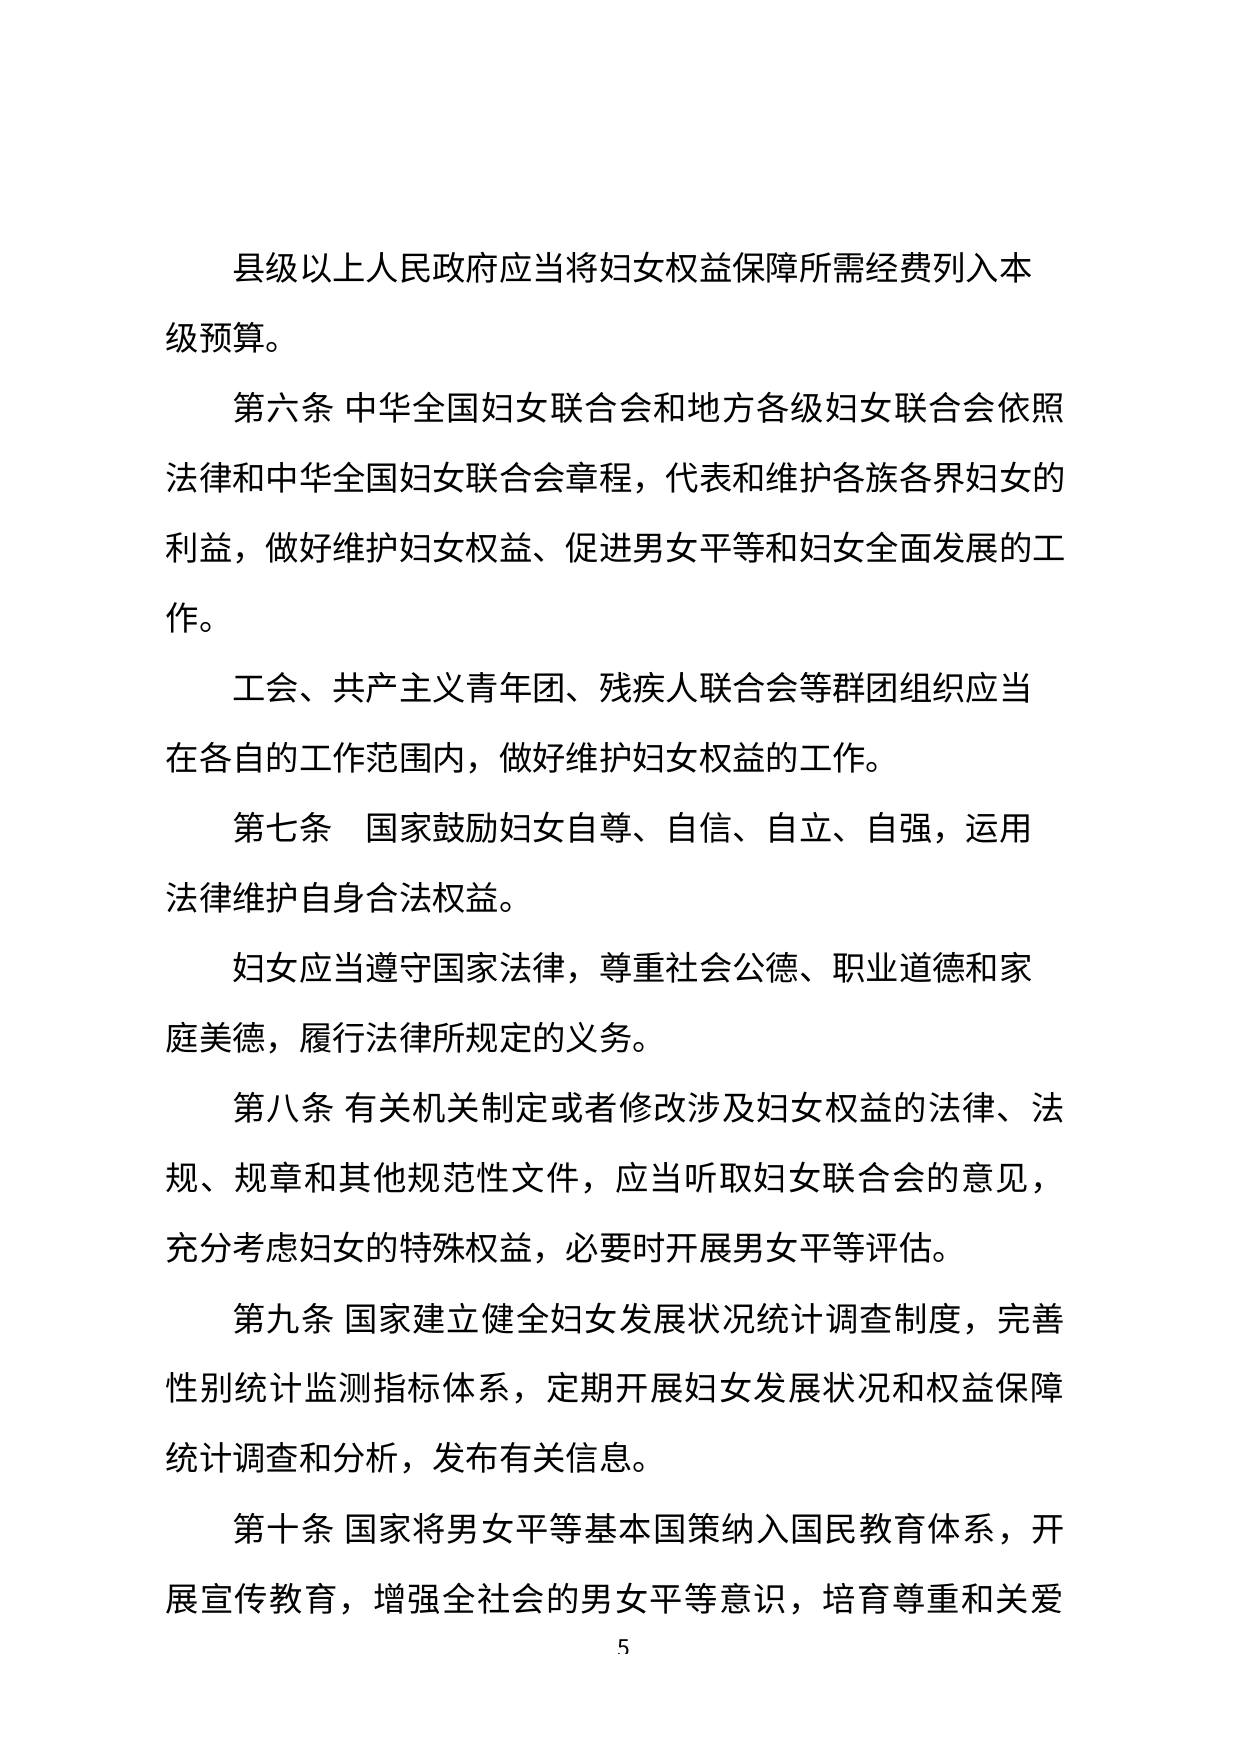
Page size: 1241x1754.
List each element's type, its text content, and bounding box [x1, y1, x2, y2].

text 县级以上人民政府应当将妇女权益保障所需经费列入本级预算。 [166, 241, 1065, 359]
text 第六条 中华全国妇女联合会和地方各级妇女联合会依照法律和中华全国妇女联合会章程，代表和维护各族各界妇女的利益，做好维护妇女权益、促进男女平等和妇女全面发展的工作。 [166, 382, 1066, 639]
text 第九条 国家建立健全妇女发展状况统计调查制度，完善性别统计监测指标体系，定期开展妇女发展状况和权益保障统计调查和分析，发布有关信息。 [166, 1292, 1065, 1480]
text 第八条 有关机关制定或者修改涉及妇女权益的法律、法规、规章和其他规范性文件，应当听取妇女联合会的意见，充分考虑妇女的特殊权益，必要时开展男女平等评估。 [166, 1082, 1065, 1270]
text 工会、共产主义青年团、残疾人联合会等群团组织应当在各自的工作范围内，做好维护妇女权益的工作。 [166, 662, 1065, 780]
text 第七条 国家鼓励妇女自尊、自信、自立、自强，运用法律维护自身合法权益。 [166, 802, 1065, 920]
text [166, 1502, 1065, 1621]
text 妇女应当遵守国家法律，尊重社会公德、职业道德和家庭美德，履行法律所规定的义务。 [166, 942, 1065, 1060]
